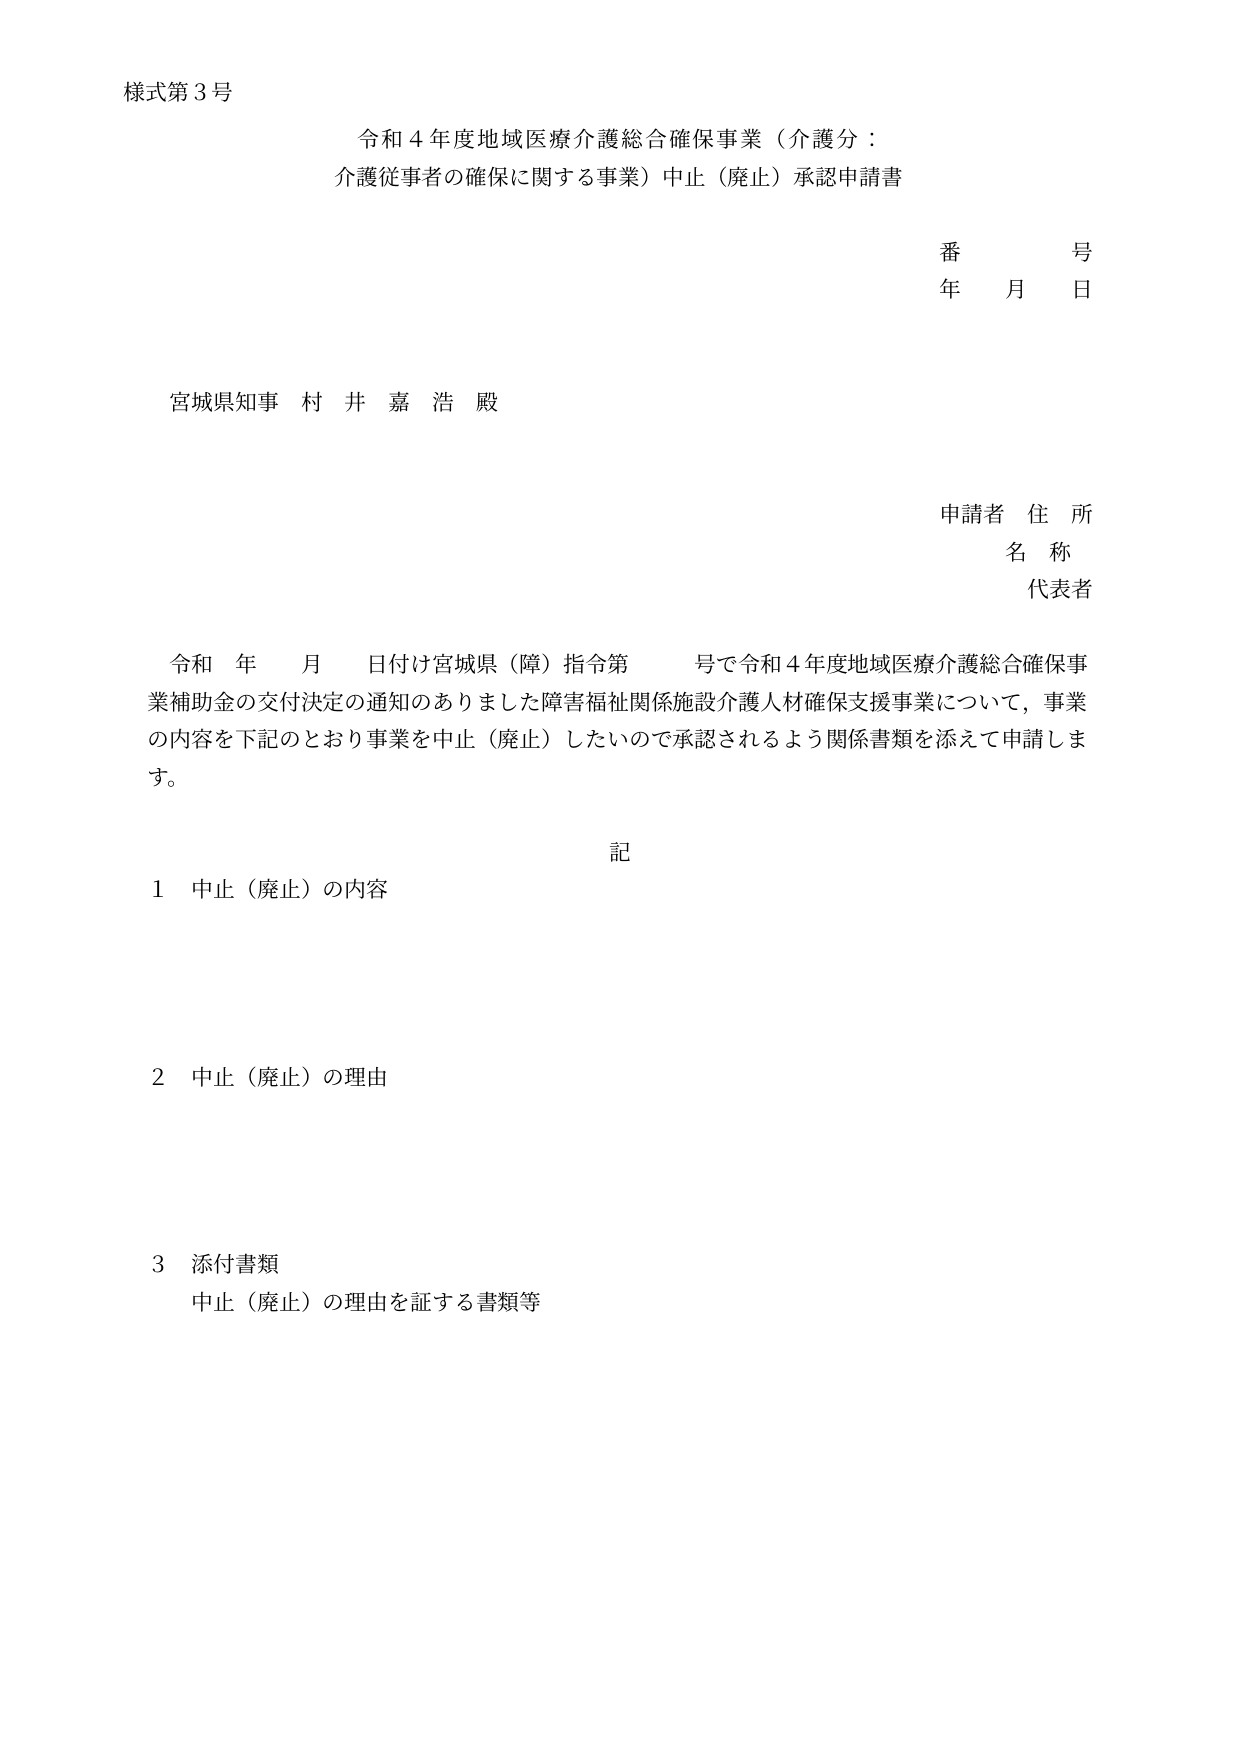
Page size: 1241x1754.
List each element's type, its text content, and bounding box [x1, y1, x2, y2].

text 名 称 [148, 532, 1071, 569]
text ３ 添付書類 [148, 1244, 1092, 1282]
text 年 月 日 [148, 269, 1092, 307]
text 令和 年 月 日付け宮城県（障）指令第 号で令和４年度地域医療介護総合確保事業補助金の交付決定の通知のありました障害福祉関係施設介護人材確保支援事業について，事業の内容を下記のとおり事業を中止（廃止）したいので承認されるよう関係書類を添えて申請します。 [148, 644, 1092, 794]
text １ 中止（廃止）の内容 [148, 869, 1092, 907]
text 宮城県知事 村 井 嘉 浩 殿 [148, 382, 1092, 419]
text 番 号 [148, 232, 1092, 269]
text 介護従事者の確保に関する事業）中止（廃止）承認申請書 [148, 157, 1092, 194]
text 代表者 [148, 569, 1092, 607]
text 記 [148, 832, 1092, 869]
text 申請者 住 所 [148, 494, 1092, 532]
text 令和４年度地域医療介護総合確保事業（介護分： [148, 119, 1092, 157]
text 中止（廃止）の理由を証する書類等 [148, 1282, 1092, 1319]
text ２ 中止（廃止）の理由 [148, 1057, 1092, 1094]
